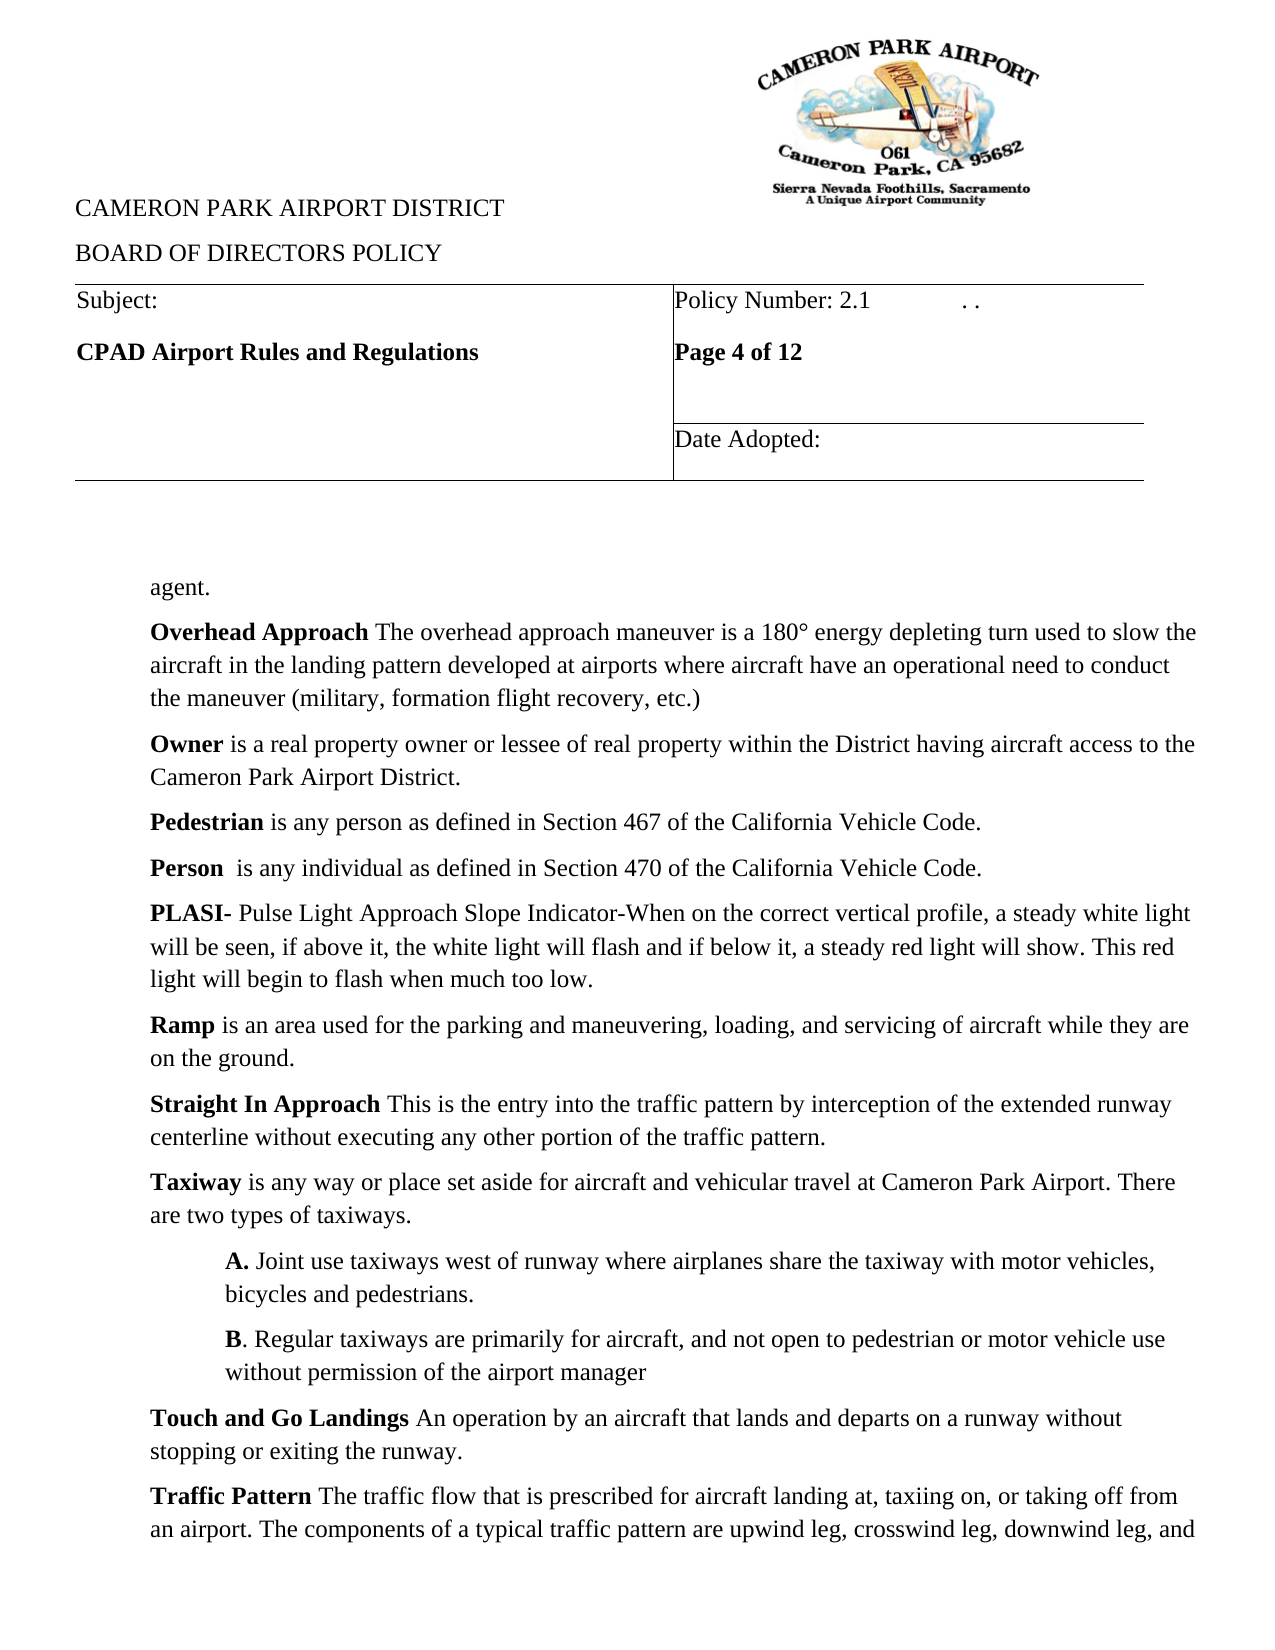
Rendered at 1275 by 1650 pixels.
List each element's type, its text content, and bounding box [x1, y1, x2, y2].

text Operator includes, but is not limited to the person in charge of an aircraft or vehicle or any person who has rented or otherwise obtained use of an aircraft or vehicle for the purpose of operation by him or his agent. [150, 572, 1200, 601]
text Traffic Pattern The traffic flow that is prescribed for aircraft landing at, taxiing on, or taking off from an airport. The components of a typical traffic pattern are upwind leg, crosswind leg, downwind leg, and final approach [150, 1481, 1200, 1543]
text Taxiway is any way or place set aside for aircraft and vehicular travel at Cameron Park Airport. There are two types of taxiways. [150, 1167, 1200, 1229]
text Ramp is an area used for the parking and maneuvering, loading, and servicing of aircraft while they are on the ground. [150, 1010, 1200, 1072]
text Straight In Approach This is the entry into the traffic pattern by interception of the extended runway centerline without executing any other portion of the traffic pattern. [150, 1089, 1200, 1150]
text Overhead Approach The overhead approach maneuver is a 180° energy depleting turn used to slow the aircraft in the landing pattern developed at airports where aircraft have an operational need to conduct the maneuver (military, formation flight recovery, etc.) [150, 617, 1200, 712]
text Person is any individual as defined in Section 470 of the California Vehicle Code. [150, 853, 1200, 882]
text Touch and Go Landings An operation by an aircraft that lands and departs on a runway without stopping or exiting the runway. [150, 1403, 1200, 1464]
text PLASI- Pulse Light Approach Slope Indicator-When on the correct vertical profile, a steady white light will be seen, if above it, the white light will flash and if below it, a steady red light will show. This red light will begin to flash when much too low. [150, 898, 1200, 993]
text A. Joint use taxiways west of runway where airplanes share the taxiway with motor vehicles, bicycles and pedestrians. [225, 1246, 1200, 1307]
text Pedestrian is any person as defined in Section 467 of the California Vehicle Code. [150, 807, 1200, 836]
picture [753, 30, 1050, 216]
text B. Regular taxiways are primarily for aircraft, and not open to pedestrian or motor vehicle use without permission of the airport manager [225, 1324, 1200, 1386]
text Owner is a real property owner or lessee of real property within the District having aircraft access to the Cameron Park Airport District. [150, 729, 1200, 791]
